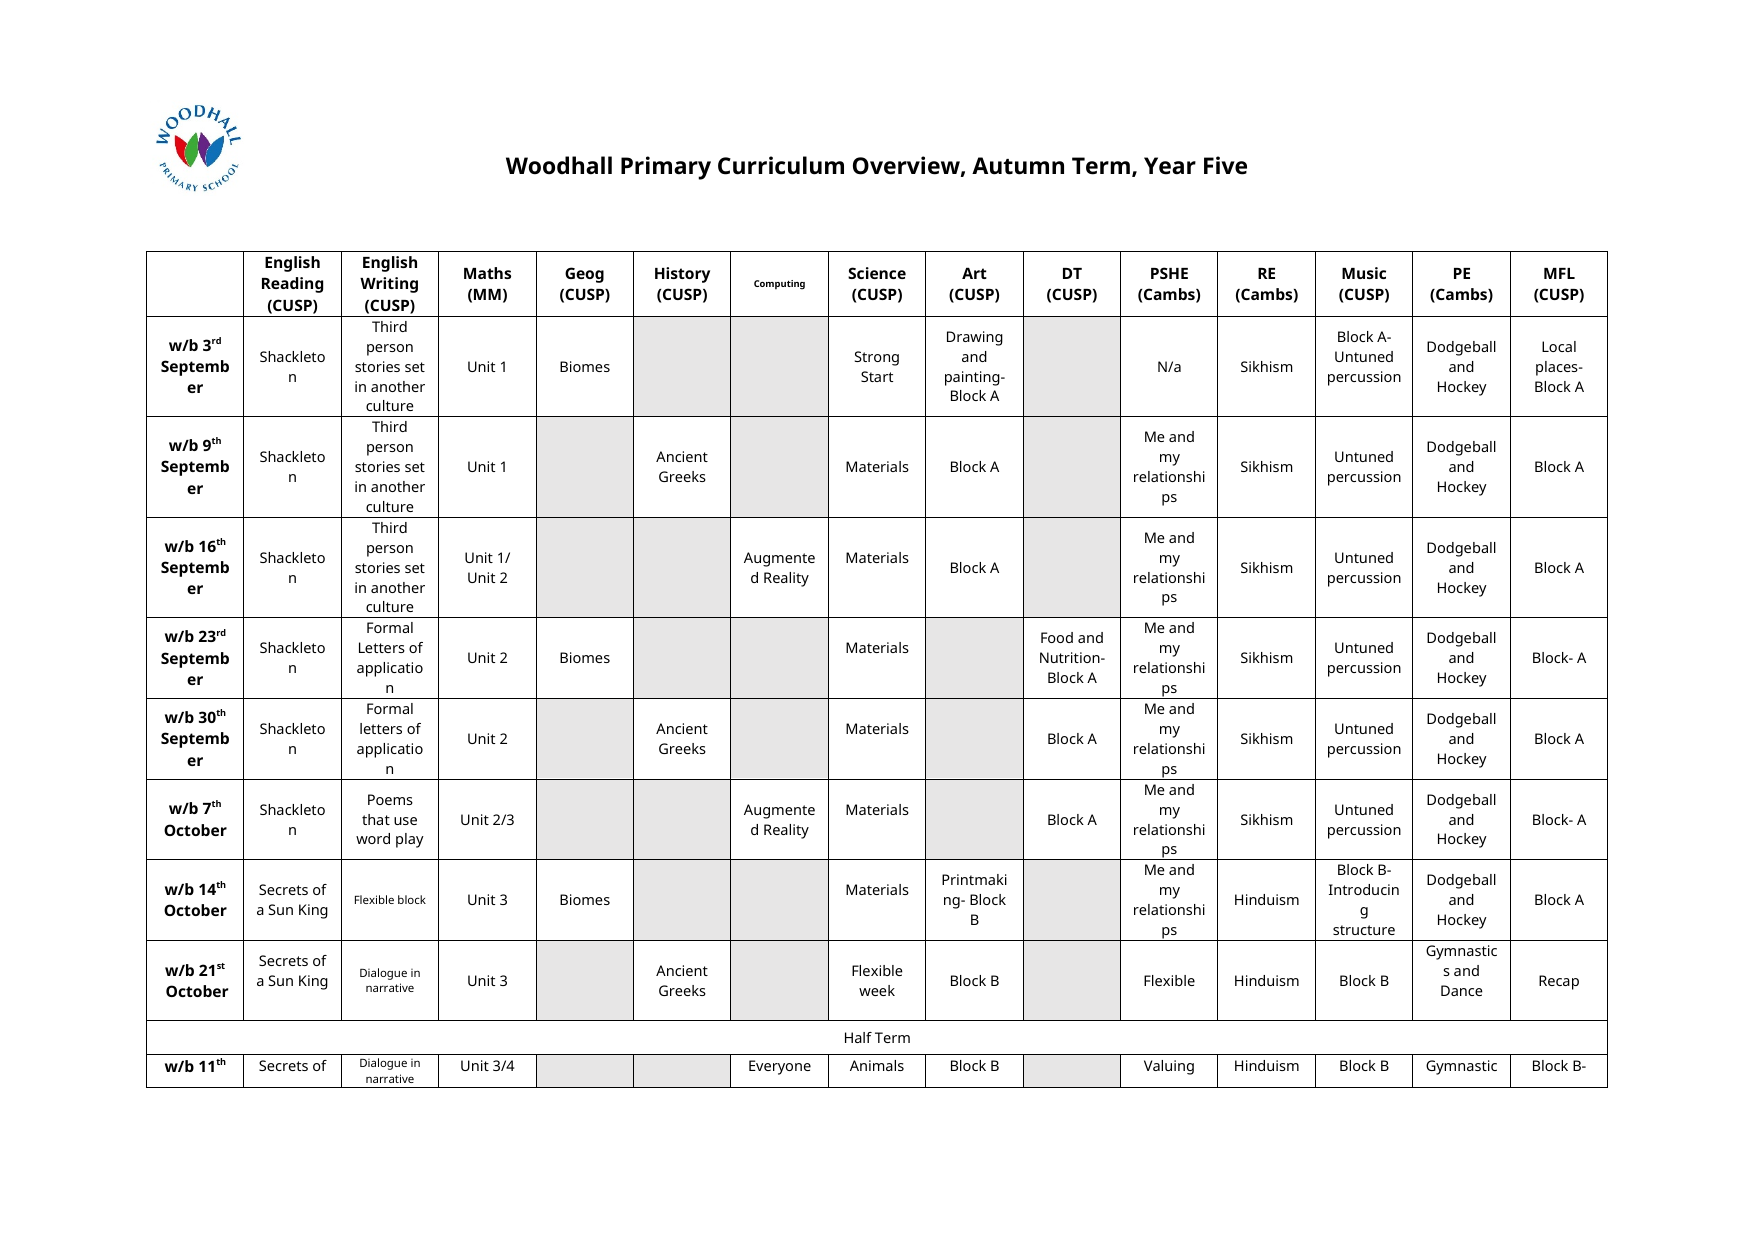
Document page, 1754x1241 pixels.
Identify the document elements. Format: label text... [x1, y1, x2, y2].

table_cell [244, 1055, 341, 1087]
table_cell Biomes [537, 317, 633, 416]
table_header Maths (MM) [439, 252, 536, 316]
table_cell [1024, 941, 1120, 1020]
table_cell Dodgeball and Hockey [1413, 518, 1510, 617]
table_cell Flexible block [342, 860, 438, 940]
table_cell Block B [1316, 941, 1412, 1020]
table_cell Formal Letters of application [342, 618, 438, 698]
table_cell [537, 417, 633, 517]
table_cell [731, 860, 828, 940]
table_cell w/b 16th September [147, 518, 243, 617]
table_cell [1511, 1055, 1607, 1087]
table_cell [731, 417, 828, 517]
table_cell Materials [829, 518, 925, 617]
table_cell Materials [829, 417, 925, 517]
table_cell [537, 1055, 633, 1087]
table_cell [634, 518, 730, 617]
table_cell Block B [926, 941, 1023, 1020]
table_cell Me and my relationships [1121, 618, 1217, 698]
table_cell [634, 317, 730, 416]
picture [150, 100, 246, 196]
table_header History (CUSP) [634, 252, 730, 316]
table_cell Block A [1024, 699, 1120, 778]
table_cell Unit 2 [439, 618, 536, 698]
table_header PE (Cambs) [1413, 252, 1510, 316]
table_cell Block- A [1511, 618, 1607, 698]
table_cell Shackleton [244, 618, 341, 698]
table_cell Sikhism [1218, 317, 1315, 416]
table_cell Dodgeball and Hockey [1413, 860, 1510, 940]
text Woodhall Primary Curriculum Overview, Autumn Term, Year Five [246, 150, 1604, 181]
table_cell Sikhism [1218, 518, 1315, 617]
table_cell Augmented Reality [731, 518, 828, 617]
table_header PSHE (Cambs) [1121, 252, 1217, 316]
table_cell [1024, 518, 1120, 617]
table_cell Block A [1511, 518, 1607, 617]
table_cell Sikhism [1218, 780, 1315, 859]
table_cell [634, 1055, 730, 1087]
table_cell Block- A [1511, 780, 1607, 859]
table_cell Dodgeball and Hockey [1413, 317, 1510, 416]
table_cell Sikhism [1218, 417, 1315, 517]
table_cell Block A [1511, 860, 1607, 940]
table_cell Untuned percussion [1316, 780, 1412, 859]
table_cell Block B [926, 1055, 1023, 1087]
table_cell Shackleton [244, 780, 341, 859]
table_cell Untuned percussion [1316, 699, 1412, 778]
table_cell Me and my relationships [1121, 699, 1217, 778]
table_cell [1024, 317, 1120, 416]
table_cell [731, 317, 828, 416]
table_cell Hinduism [1218, 860, 1315, 940]
table_cell Valuing difference [1121, 1055, 1217, 1087]
table_cell Untuned percussion [1316, 417, 1412, 517]
table_cell w/b 7th October [147, 780, 243, 859]
table_cell [731, 618, 828, 698]
table_cell [634, 618, 730, 698]
table_cell Block A [1511, 417, 1607, 517]
table_cell Unit 2/3 [439, 780, 536, 859]
table_cell Drawing and painting- Block A [926, 317, 1023, 416]
table_header Music (CUSP) [1316, 252, 1412, 316]
table_cell Food and Nutrition- Block A [1024, 618, 1120, 698]
table_cell [926, 780, 1023, 859]
table_cell Dodgeball and Hockey [1413, 417, 1510, 517]
table_cell Sikhism [1218, 618, 1315, 698]
table_cell Third person stories set in another culture [342, 518, 438, 617]
table_cell [634, 860, 730, 940]
table_cell w/b 21st October [147, 941, 243, 1020]
table_cell Poems that use word play [342, 780, 438, 859]
table_cell Hinduism [1218, 941, 1315, 1020]
table_cell Me and my relationships [1121, 417, 1217, 517]
table_cell Flexible week [829, 941, 925, 1020]
table_cell w/b 23rd September [147, 618, 243, 698]
table_cell w/b 3rd September [147, 317, 243, 416]
table_cell Materials [829, 780, 925, 859]
table_cell Unit 3/4 [439, 1055, 536, 1087]
table_cell [634, 780, 730, 859]
table_cell [537, 518, 633, 617]
table_cell Block A [1511, 699, 1607, 778]
table_cell w/b 9th September [147, 417, 243, 517]
table_cell Shackleton [244, 417, 341, 517]
table_cell Dodgeball and Hockey [1413, 780, 1510, 859]
table_cell Gymnastics and Dance [1413, 941, 1510, 1020]
table_cell Hinduism [1218, 1055, 1315, 1087]
table_header DT (CUSP) [1024, 252, 1120, 316]
table_cell Materials [829, 618, 925, 698]
table_cell Unit 1 [439, 317, 536, 416]
table_header MFL (CUSP) [1511, 252, 1607, 316]
table_cell Shackleton [244, 699, 341, 778]
table_cell w/b 30th September [147, 699, 243, 778]
table_cell Secrets of a Sun King [244, 941, 341, 1020]
table_cell Block A [926, 518, 1023, 617]
table_cell Flexible [1121, 941, 1217, 1020]
table_cell Shackleton [244, 518, 341, 617]
table_cell Dodgeball and Hockey [1413, 618, 1510, 698]
table_cell Third person stories set in another culture [342, 417, 438, 517]
table_cell [1024, 860, 1120, 940]
table_cell [1024, 417, 1120, 517]
table_cell Augmented Reality [731, 780, 828, 859]
table_cell Unit 3 [439, 941, 536, 1020]
table_cell Materials [829, 860, 925, 940]
table_cell Unit 2 [439, 699, 536, 778]
table_cell Ancient Greeks [634, 417, 730, 517]
table_header [147, 252, 243, 316]
table_cell Materials [829, 699, 925, 778]
table_cell Biomes [537, 860, 633, 940]
table_cell Block A [926, 417, 1023, 517]
table_cell Block B [1316, 1055, 1412, 1087]
table_cell Block B- Introducing structure [1316, 860, 1412, 940]
table_cell Untuned percussion [1316, 518, 1412, 617]
table_cell Half Term [147, 1021, 1607, 1054]
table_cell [1413, 1055, 1510, 1087]
table_cell Printmaking- Block B [926, 860, 1023, 940]
table_cell Dodgeball and Hockey [1413, 699, 1510, 778]
table_cell Biomes [537, 618, 633, 698]
table_cell Unit 1 [439, 417, 536, 517]
table_cell Unit 1/ Unit 2 [439, 518, 536, 617]
table_cell Block A- Untuned percussion [1316, 317, 1412, 416]
table_cell Unit 3 [439, 860, 536, 940]
table_cell [537, 699, 633, 778]
table_cell Block A [1024, 780, 1120, 859]
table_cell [342, 1055, 438, 1087]
table_cell Formal letters of application [342, 699, 438, 778]
table_cell Ancient Greeks [634, 941, 730, 1020]
table_cell Third person stories set in another culture [342, 317, 438, 416]
table_cell Sikhism [1218, 699, 1315, 778]
table_cell [731, 699, 828, 778]
table_cell Strong Start [829, 317, 925, 416]
table_cell [1024, 1055, 1120, 1087]
table_header RE (Cambs) [1218, 252, 1315, 316]
table_header Geog (CUSP) [537, 252, 633, 316]
table_cell Shackleton [244, 317, 341, 416]
table_cell [926, 699, 1023, 778]
table_cell Dialogue in narrative [342, 941, 438, 1020]
table_cell w/b 11th November [147, 1055, 243, 1087]
table_cell [537, 780, 633, 859]
table_cell Recap [1511, 941, 1607, 1020]
table_cell Me and my relationships [1121, 780, 1217, 859]
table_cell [731, 1055, 828, 1087]
table_cell N/a [1121, 317, 1217, 416]
table_cell [537, 941, 633, 1020]
table_cell [926, 618, 1023, 698]
table_header English Writing (CUSP) [342, 252, 438, 316]
table_cell w/b 14th October [147, 860, 243, 940]
table_cell Secrets of a Sun King [244, 860, 341, 940]
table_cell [829, 1055, 925, 1087]
table_cell Local places-Block A [1511, 317, 1607, 416]
table_cell Ancient Greeks [634, 699, 730, 778]
table_cell Untuned percussion [1316, 618, 1412, 698]
table_header English Reading (CUSP) [244, 252, 341, 316]
table_header Computing [731, 252, 828, 316]
table_cell Me and my relationships [1121, 860, 1217, 940]
table_header Science (CUSP) [829, 252, 925, 316]
table_cell [731, 941, 828, 1020]
table_header Art (CUSP) [926, 252, 1023, 316]
table_cell Me and my relationships [1121, 518, 1217, 617]
